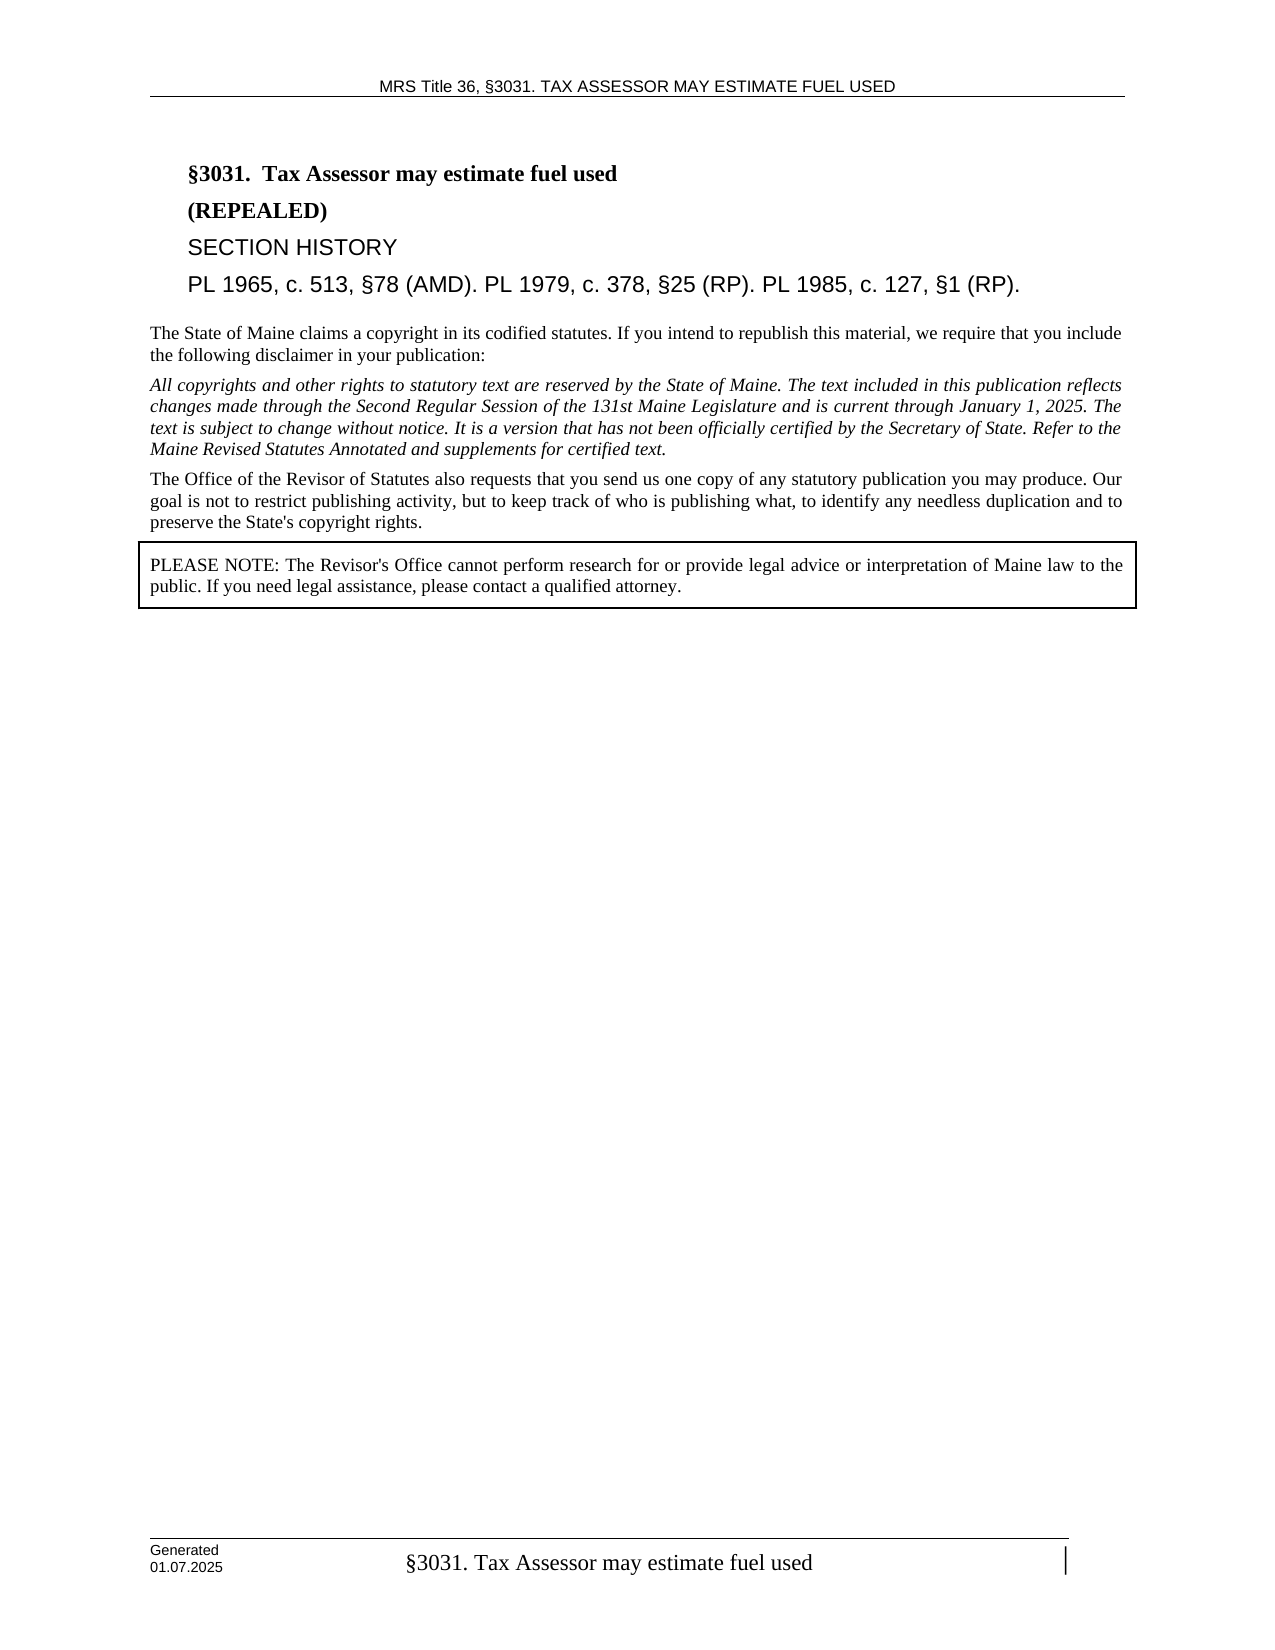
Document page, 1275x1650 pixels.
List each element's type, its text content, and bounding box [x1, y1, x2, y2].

text All copyrights and other rights to statutory text are reserved by the State of Maine. The text included in this publication reflects changes made through the Second Regular Session of the 131st Maine Legislature and is current through January 1, 2025 . The text is subject to change without notice. It is a version that has not been officially certified by the Secretary of State. Refer to the Maine Revised Statutes Annotated and supplements for certified text. [150, 373, 1125, 460]
text SECTION HISTORY [187, 234, 1125, 260]
text PL 1965, c. 513, §78 (AMD). PL 1979, c. 378, §25 (RP). PL 1985, c. 127, §1 (RP). [187, 271, 1125, 297]
text The State of Maine claims a copyright in its codified statutes. If you intend to republish this material, we require that you include the following disclaimer in your publication: [150, 322, 1125, 365]
text (REPEALED) [187, 197, 1125, 223]
text PLEASE NOTE: The Revisor's Office cannot perform research for or provide legal advice or interpretation of Maine law to the public. If you need legal assistance, please contact a qualified attorney. [140, 543, 1135, 607]
text §3031. Tax Assessor may estimate fuel used [187, 160, 1125, 187]
text The Office of the Revisor of Statutes also requests that you send us one copy of any statutory publication you may produce. Our goal is not to restrict publishing activity, but to keep track of who is publishing what, to identify any needless duplication and to preserve the State's copyright rights. [150, 468, 1125, 533]
